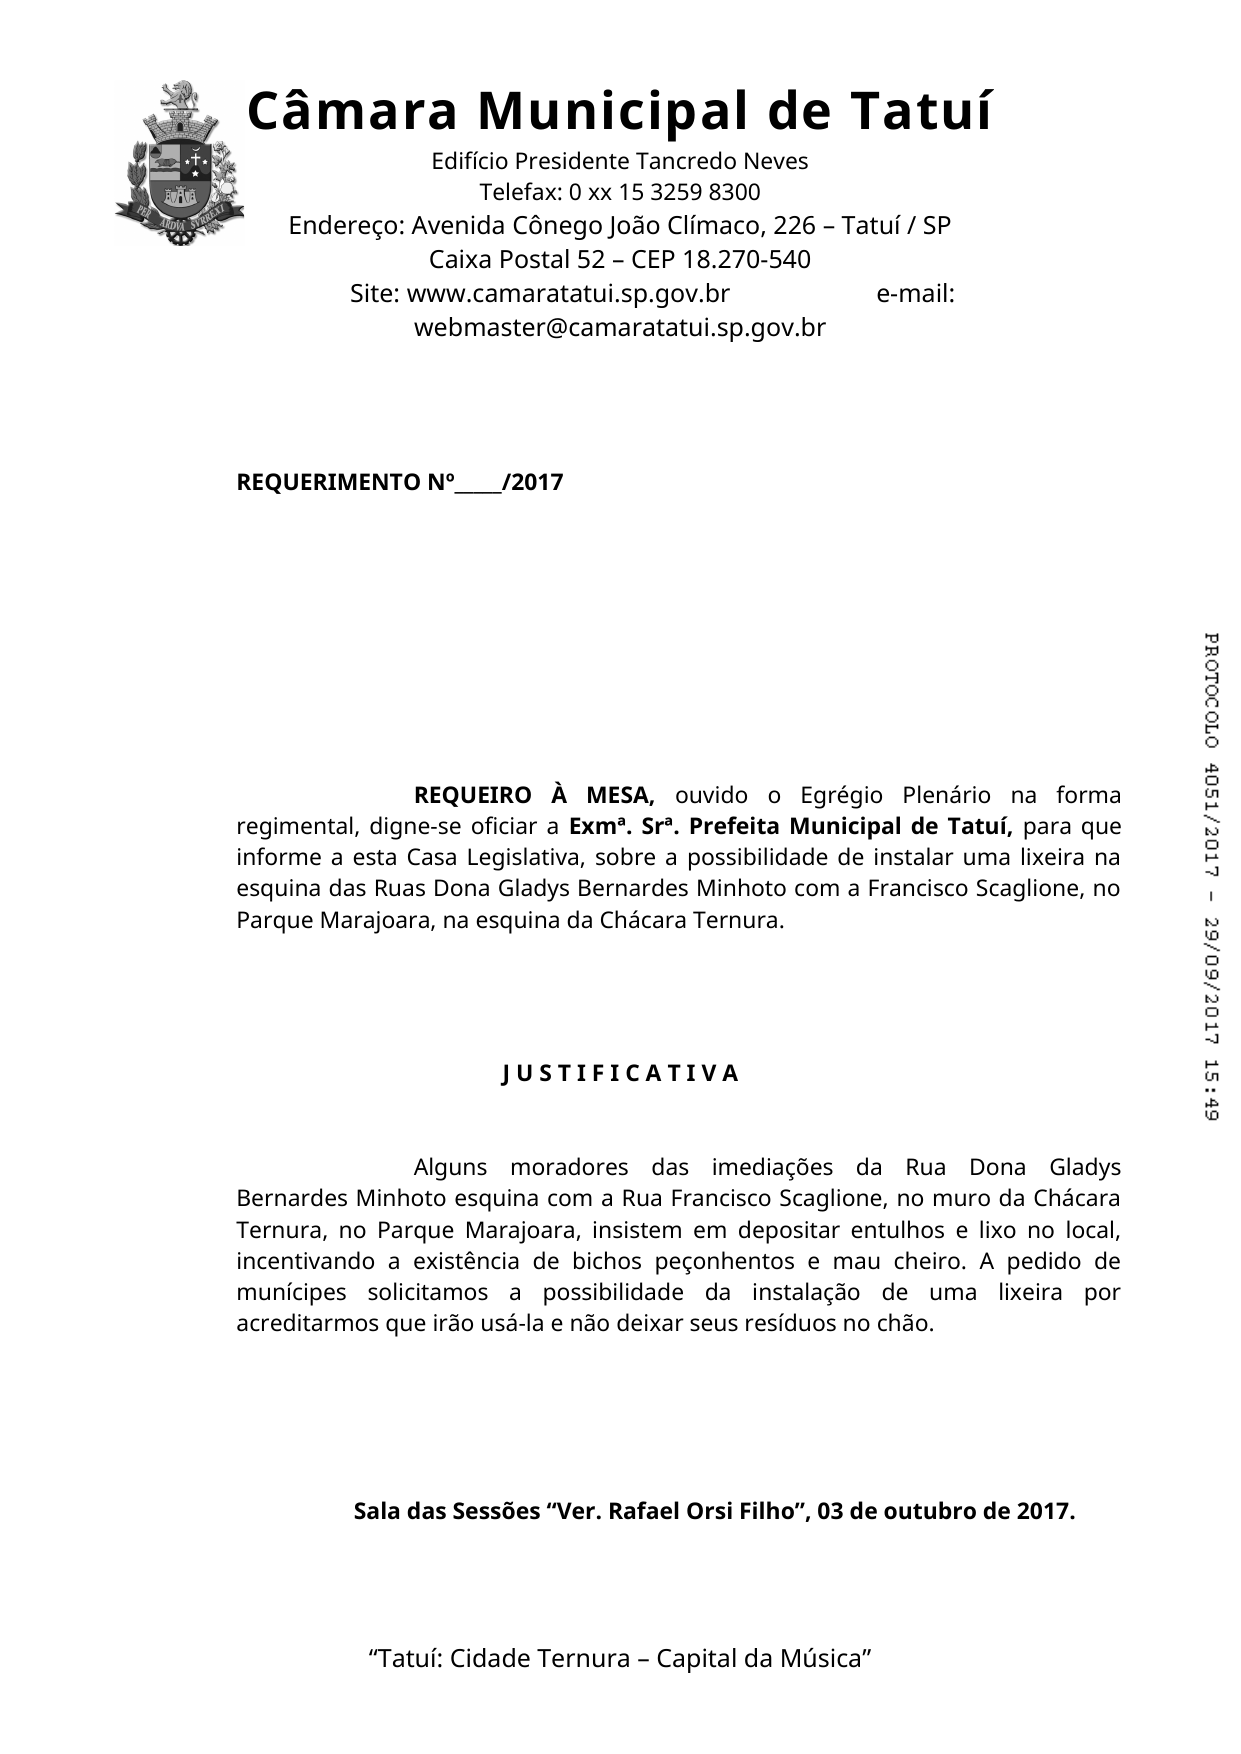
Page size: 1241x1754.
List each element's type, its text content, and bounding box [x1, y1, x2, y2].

text REQUEIRO À MESA, ouvido o Egrégio Plenário na forma regimental, digne-se oficiar a Exmª. Srª. Prefeita Municipal de Tatuí, para que informe a esta Casa Legislativa, sobre a possibilidade de instalar uma lixeira na esquina das Ruas Dona Gladys Bernardes Minhoto com a Francisco Scaglione, no Parque Marajoara, na esquina da Chácara Ternura. [236, 778, 1122, 935]
text J U S T I F I C A T I V A [118, 1057, 1122, 1088]
text Alguns moradores das imediações da Rua Dona Gladys Bernardes Minhoto esquina com a Rua Francisco Scaglione, no muro da Chácara Ternura, no Parque Marajoara, insistem em depositar entulhos e lixo no local, incentivando a existência de bichos peçonhentos e mau cheiro. A pedido de munícipes solicitamos a possibilidade da instalação de uma lixeira por acreditarmos que irão usá-la e não deixar seus resíduos no chão. [236, 1151, 1122, 1338]
picture [1177, 629, 1241, 1125]
text REQUERIMENTO Nº_____/2017 [236, 466, 1122, 497]
text Sala das Sessões “Ver. Rafael Orsi Filho”, 03 de outubro de 2017. [236, 1495, 1122, 1526]
